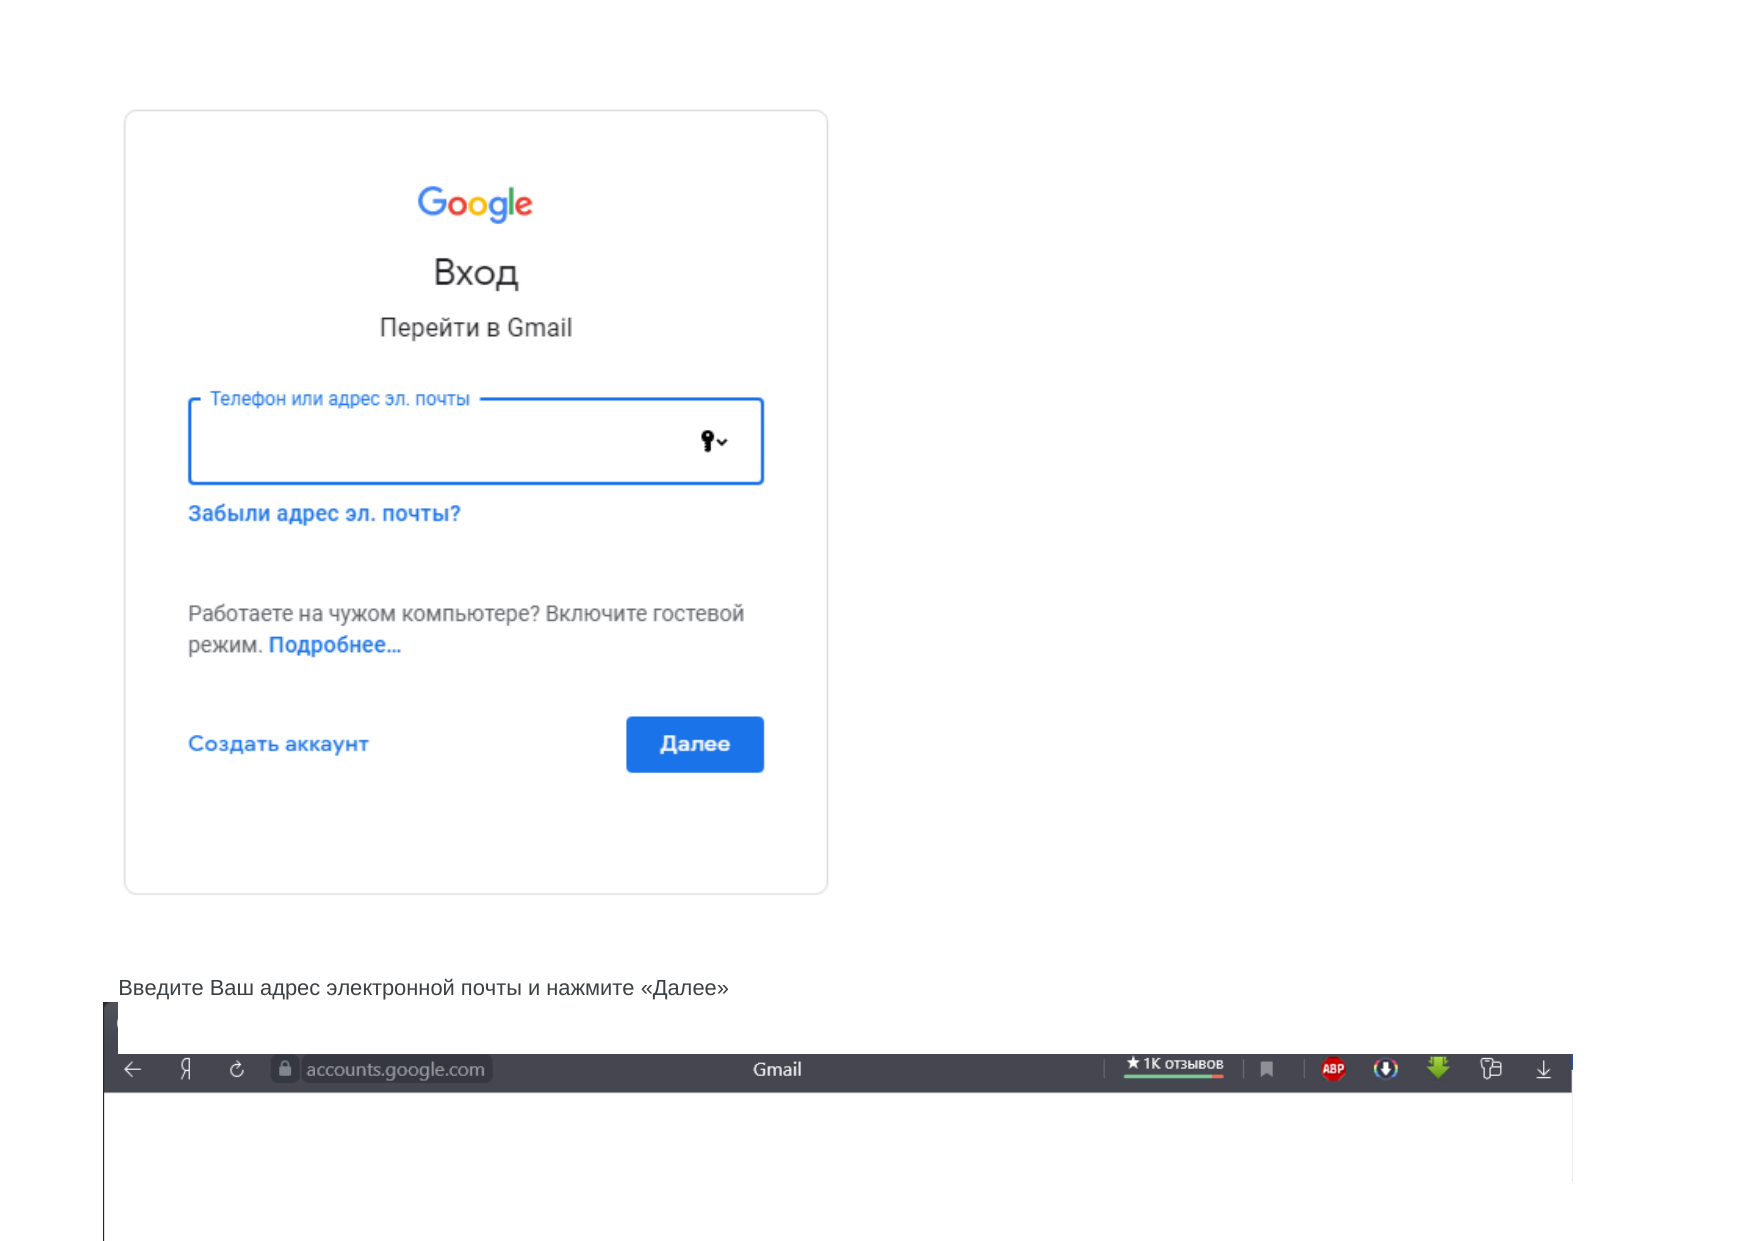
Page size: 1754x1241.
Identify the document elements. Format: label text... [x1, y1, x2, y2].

text Введите Ваш адрес электронной почты и нажмите «Далее» [118, 975, 1636, 1000]
picture [103, 1002, 1573, 1241]
picture [118, 88, 852, 917]
